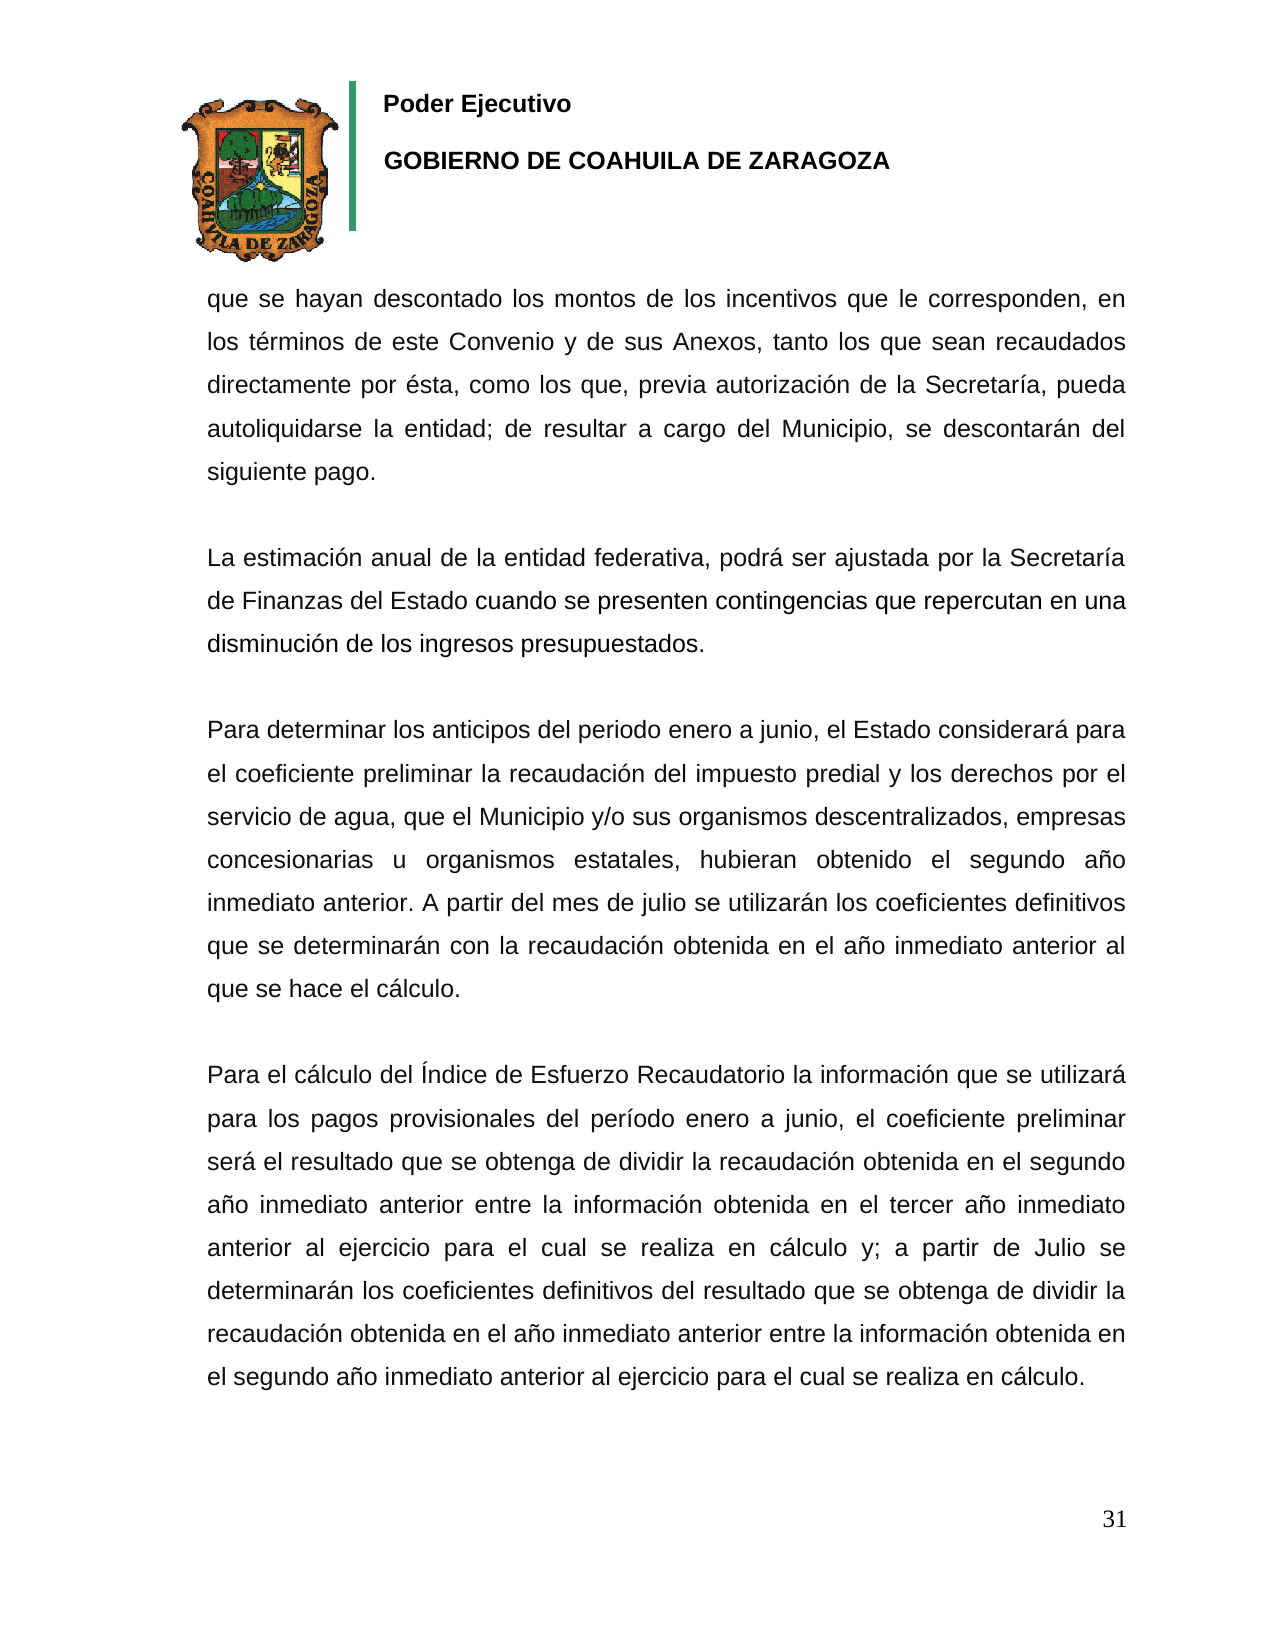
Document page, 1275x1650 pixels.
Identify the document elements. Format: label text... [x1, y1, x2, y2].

text La estimación anual de la entidad federativa, podrá ser ajustada por la Secretaría de Finanzas del Estado cuando se presenten contingencias que repercutan en una disminución de los ingresos presupuestados. [207, 543, 1127, 658]
picture [176, 88, 346, 268]
text Para el cálculo del Índice de Esfuerzo Recaudatorio la información que se utilizará para los pagos provisionales del período enero a junio, el coeficiente preliminar será el resultado que se obtenga de dividir la recaudación obtenida en el segundo año inmediato anterior entre la información obtenida en el tercer año inmediato anterior al ejercicio para el cual se realiza en cálculo y; a partir de Julio se determinarán los coeficientes definitivos del resultado que se obtenga de dividir la recaudación obtenida en el año inmediato anterior entre la información obtenida en el segundo año inmediato anterior al ejercicio para el cual se realiza en cálculo. [207, 1061, 1127, 1391]
text Para determinar los anticipos del periodo enero a junio, el Estado considerará para el coeficiente preliminar la recaudación del impuesto predial y los derechos por el servicio de agua, que el Municipio y/o sus organismos descentralizados, empresas concesionarias u organismos estatales, hubieran obtenido el segundo año inmediato anterior. A partir del mes de julio se utilizarán los coeficientes definitivos que se determinarán con la recaudación obtenida en el año inmediato anterior al que se hace el cálculo. [207, 716, 1127, 1003]
